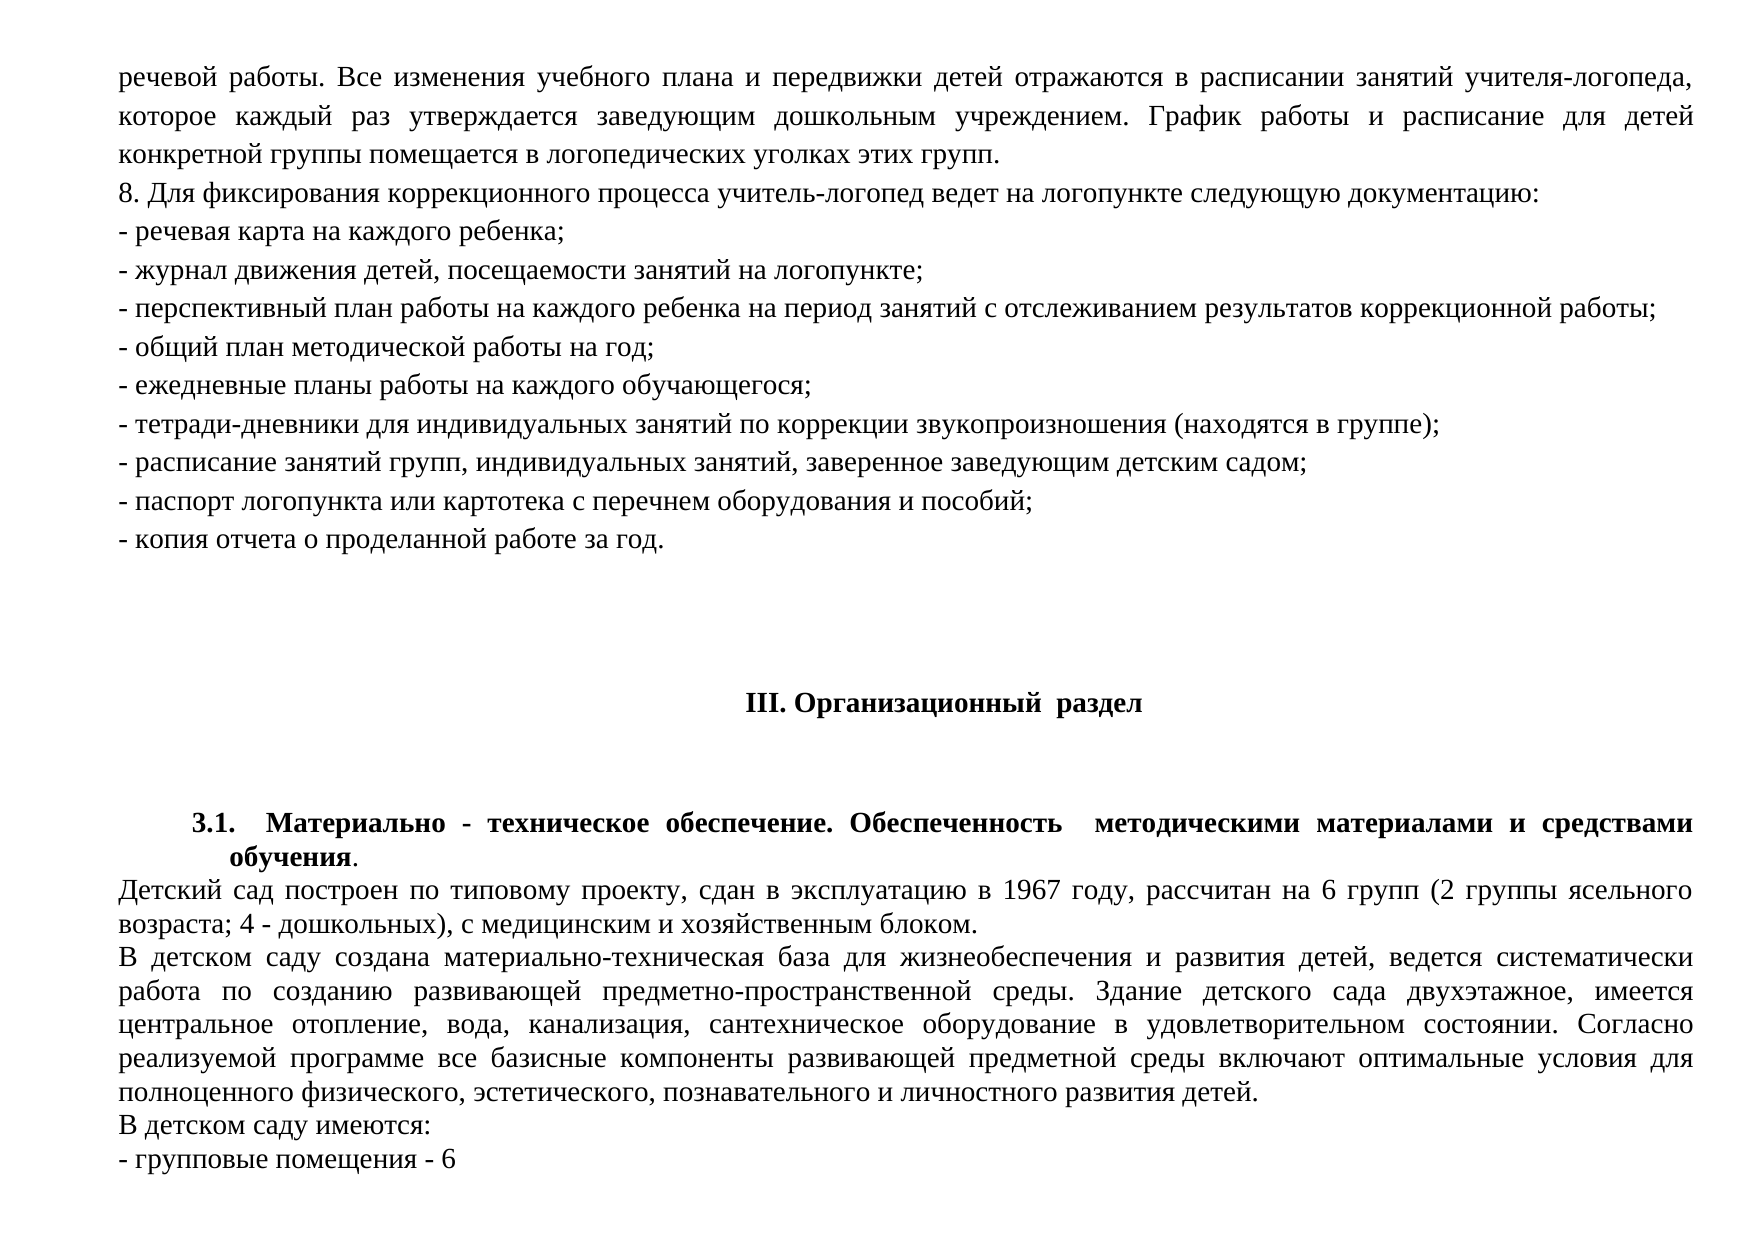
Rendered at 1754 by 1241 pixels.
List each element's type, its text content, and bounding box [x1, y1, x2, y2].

text - журнал движения детей, посещаемости занятий на логопункте; [118, 252, 1695, 285]
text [118, 59, 1695, 170]
text - перспективный план работы на каждого ребенка на период занятий с отслеживанием результатов коррекционной работы; [118, 290, 1695, 324]
text - общий план методической работы на год; [118, 329, 1695, 362]
text - паспорт логопункта или картотека с перечнем оборудования и пособий; [118, 483, 1695, 517]
text - ежедневные планы работы на каждого обучающегося; [118, 367, 1695, 401]
text 8. Для фиксирования коррекционного процесса учитель-логопед ведет на логопункте следующую документацию: [118, 175, 1695, 208]
text - тетради-дневники для индивидуальных занятий по коррекции звукопроизношения (находятся в группе); [118, 406, 1695, 439]
text Детский сад построен по типовому проекту, сдан в эксплуатацию в 1967 году, рассчитан на 6 групп (2 группы ясельного возраста; 4 - дошкольных), с медицинским и хозяйственным блоком. [118, 872, 1695, 939]
list Материально - техническое обеспечение. Обеспеченность методическими материалами и средствами обучения. [192, 805, 1695, 872]
text - расписание занятий групп, индивидуальных занятий, заверенное заведующим детским садом; [118, 444, 1695, 478]
text - групповые помещения - 6 [118, 1141, 1695, 1174]
text - речевая карта на каждого ребенка; [118, 213, 1695, 247]
text - копия отчета о проделанной работе за год. [118, 522, 1695, 555]
text В детском саду имеются: [118, 1107, 1695, 1141]
text III. Организационный раздел [193, 685, 1695, 719]
text В детском саду создана материально-техническая база для жизнеобеспечения и развития детей, ведется систематически работа по созданию развивающей предметно-пространственной среды. Здание детского сада двухэтажное, имеется центральное отопление, вода, канализация, сантехническое оборудование в удовлетворительном состоянии. Согласно реализуемой программе все базисные компоненты развивающей предметной среды включают оптимальные условия для полноценного физического, эстетического, познавательного и личностного развития детей. [118, 939, 1695, 1107]
